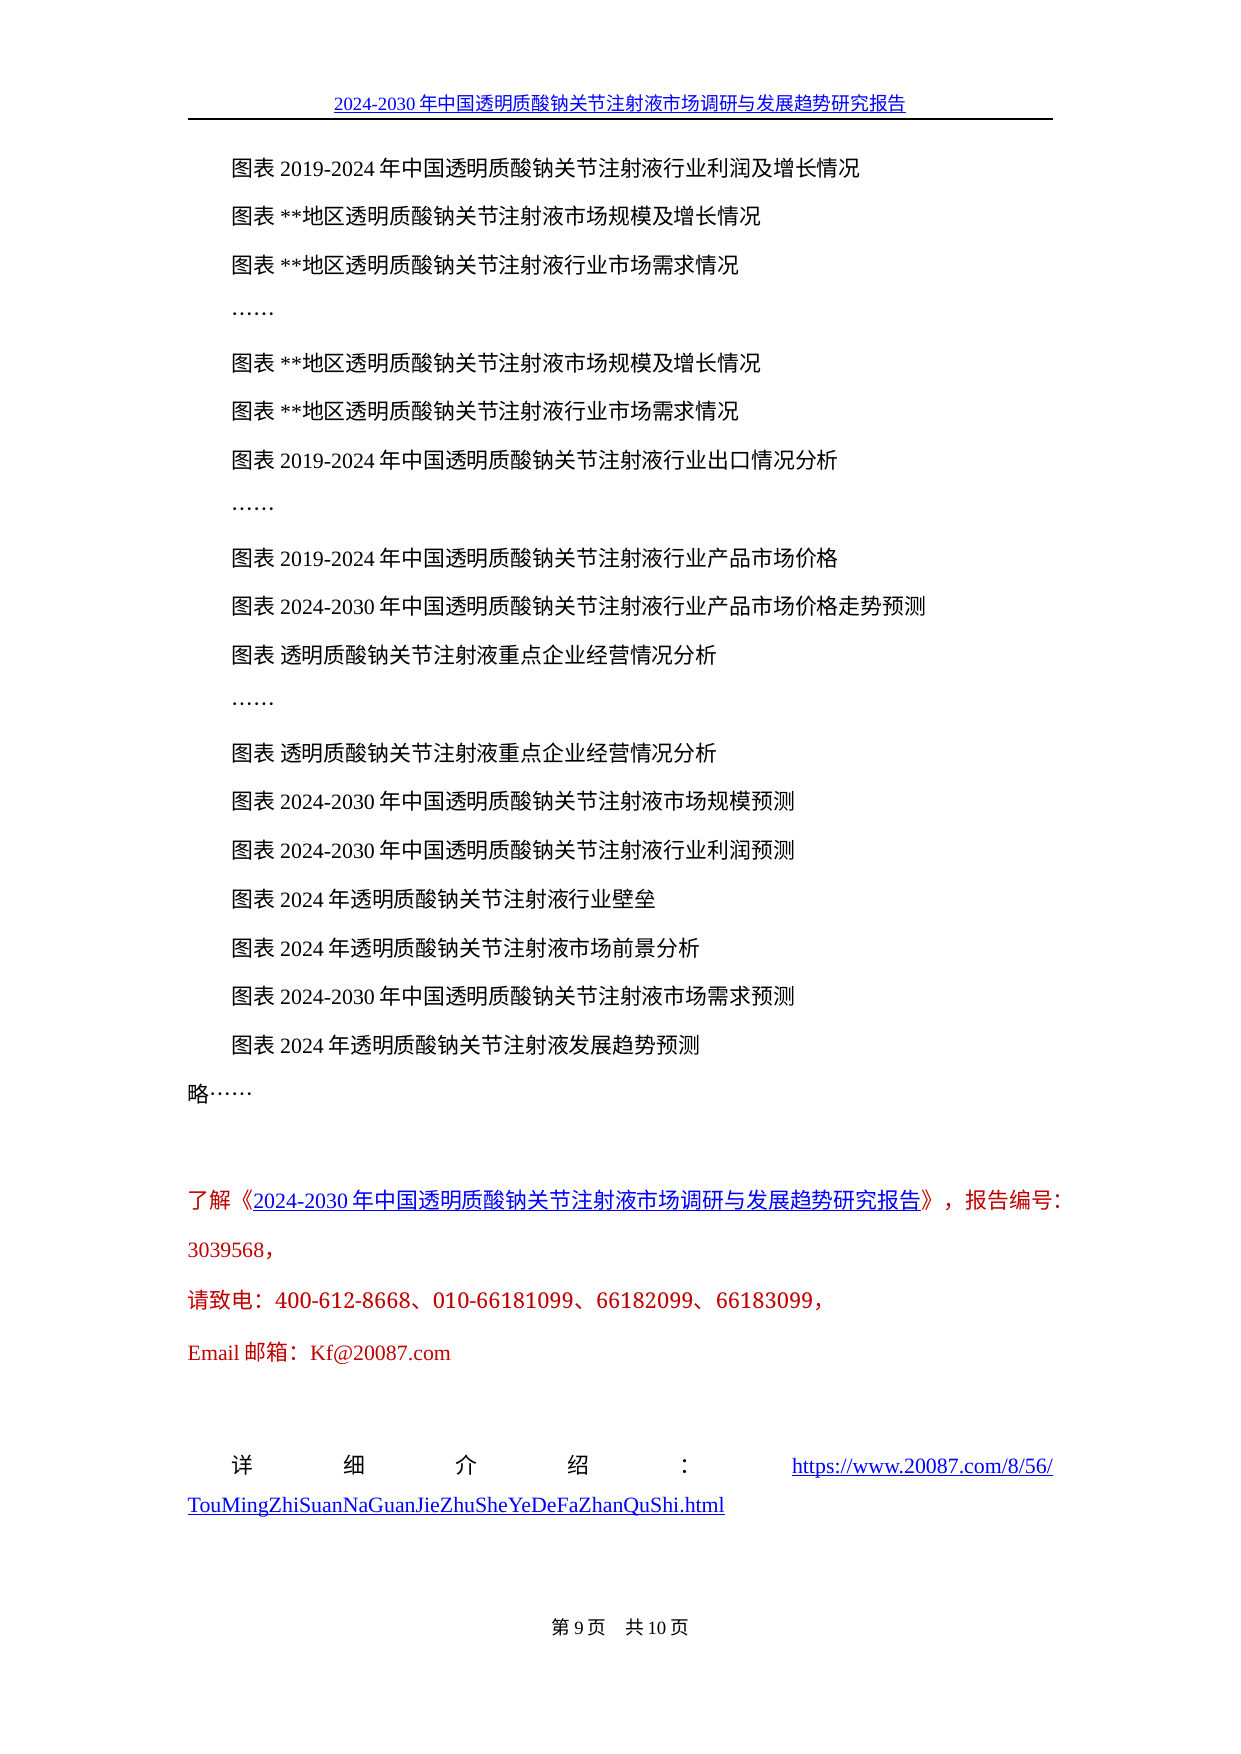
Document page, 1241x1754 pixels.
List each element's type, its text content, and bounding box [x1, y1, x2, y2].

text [187, 150, 1053, 1109]
text 请致电：400-612-8668、010-66181099、66182099、66183099， [187, 1283, 1053, 1316]
text 了解《2024-2030年中国透明质酸钠关节注射液市场调研与发展趋势研究报告》，报告编号：3039568， [187, 1183, 1053, 1264]
text 详细介绍：https://www.20087.com/8/56/TouMingZhiSuanNaGuanJieZhuSheYeDeFaZhanQuShi.html [187, 1448, 1053, 1521]
text Email邮箱：Kf@20087.com [187, 1335, 1053, 1367]
